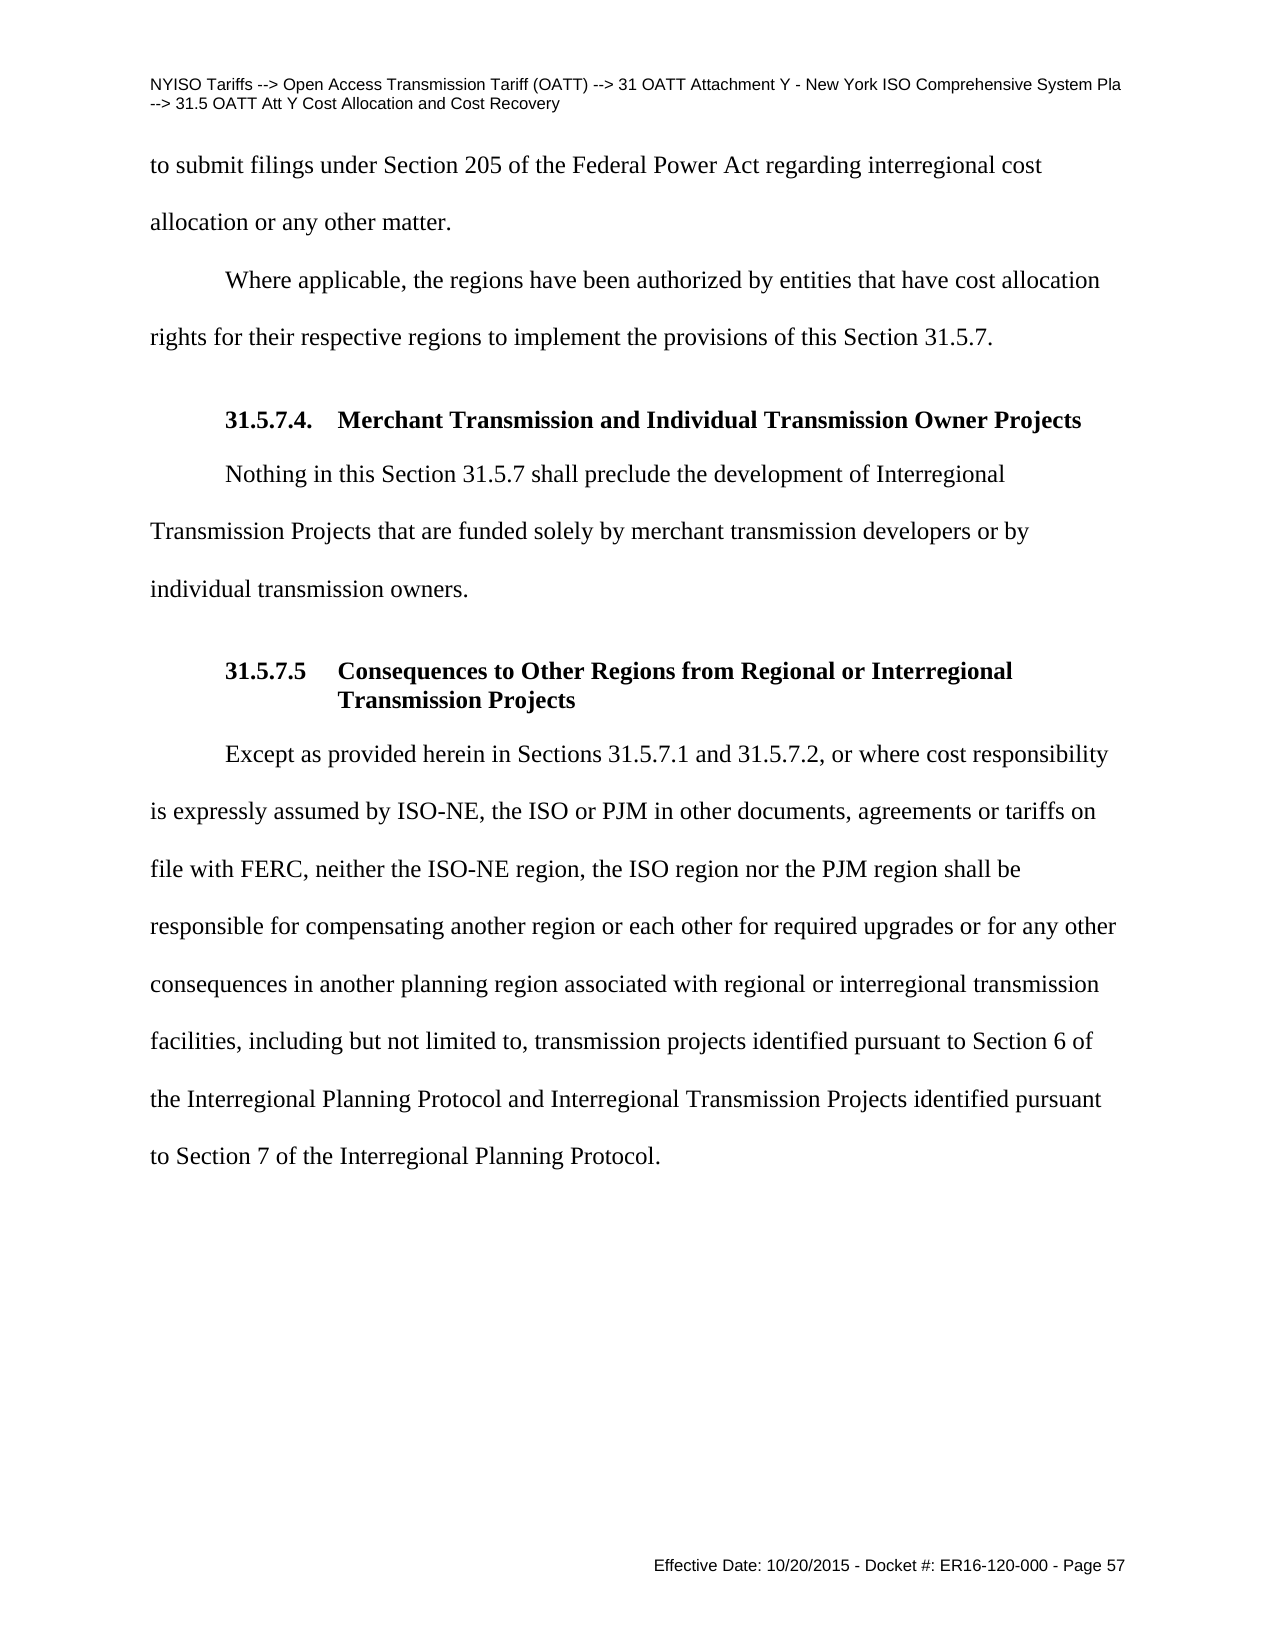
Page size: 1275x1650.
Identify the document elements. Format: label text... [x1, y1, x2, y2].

text Nothing in this Section 31.5.7 shall preclude the development of Interregional Transmission Projects that are funded solely by merchant transmission developers or by individual transmission owners. [150, 459, 1125, 602]
text Except as provided herein in Sections 31.5.7.1 and 31.5.7.2, or where cost responsibility is expressly assumed by ISO-NE, the ISO or PJM in other documents, agreements or tariffs on file with FERC, neither the ISO-NE region, the ISO region nor the PJM region shall be responsible for compensating another region or each other for required upgrades or for any other consequences in another planning region associated with regional or interregional transmission facilities, including but not limited to, transmission projects identified pursuant to Section 6 of the Interregional Planning Protocol and Interregional Transmission Projects identified pursuant to Section 7 of the Interregional Planning Protocol. [150, 739, 1125, 1170]
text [150, 150, 1125, 236]
subtitle 31.5.7.5 Consequences to Other Regions from Regional or Interregional Transmission Projects [225, 656, 1125, 714]
text Where applicable, the regions have been authorized by entities that have cost allocation rights for their respective regions to implement the provisions of this Section 31.5.7. [150, 265, 1125, 351]
subtitle 31.5.7.4. Merchant Transmission and Individual Transmission Owner Projects [225, 405, 1125, 434]
